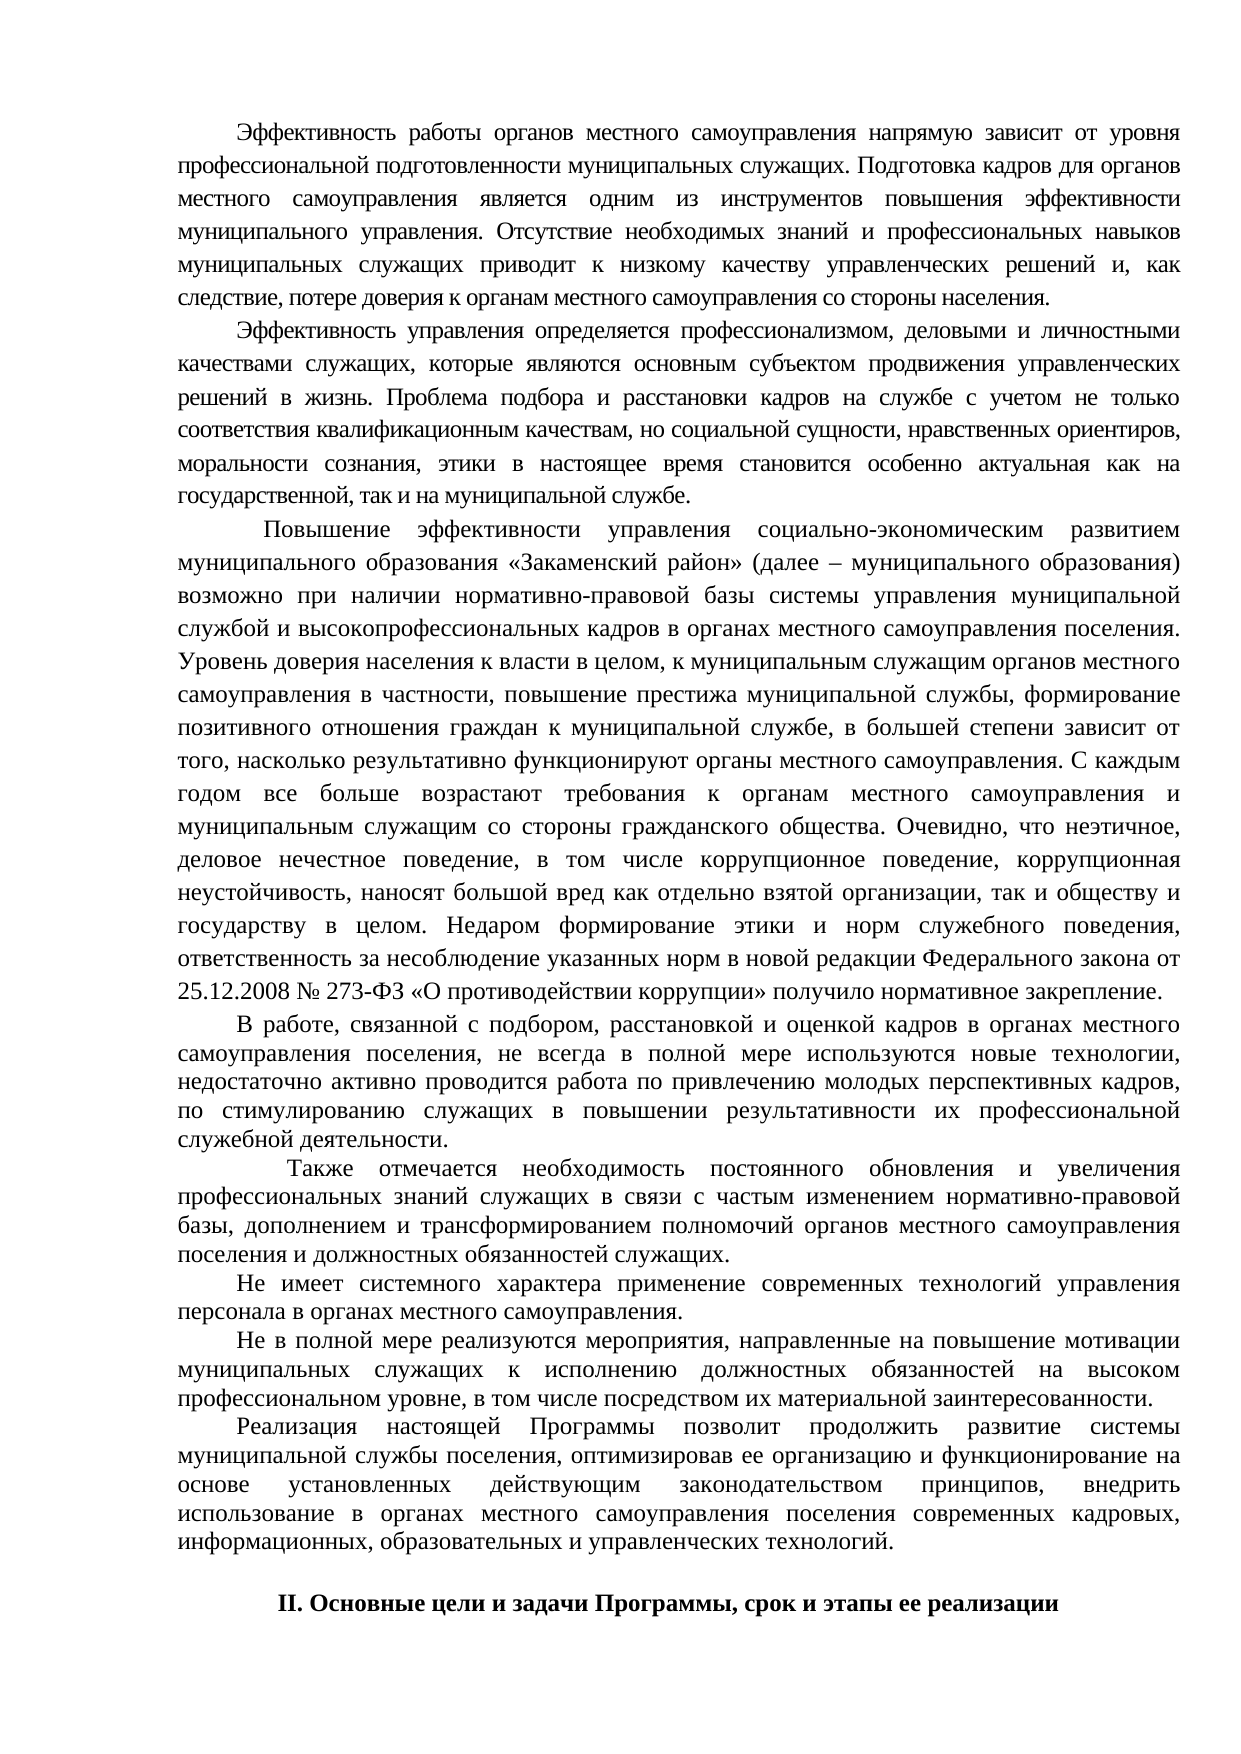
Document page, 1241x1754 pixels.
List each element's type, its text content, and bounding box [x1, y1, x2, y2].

text Не имеет системного характера применение современных технологий управления персонала в органах местного самоуправления. [177, 1268, 1181, 1325]
text Не в полной мере реализуются мероприятия, направленные на повышение мотивации муниципальных служащих к исполнению должностных обязанностей на высоком профессиональном уровне, в том числе посредством их материальной заинтересованности. [177, 1325, 1181, 1411]
text Также отмечается необходимость постоянного обновления и увеличения профессиональных знаний служащих в связи с частым изменением нормативно-правовой базы, дополнением и трансформированием полномочий органов местного самоуправления поселения и должностных обязанностей служащих. [177, 1153, 1181, 1268]
text Эффективность работы органов местного самоуправления напрямую зависит от уровня профессиональной подготовленности муниципальных служащих. Подготовка кадров для органов местного самоуправления является одним из инструментов повышения эффективности муниципального управления. Отсутствие необходимых знаний и профессиональных навыков муниципальных служащих приводит к низкому качеству управленческих решений и, как следствие, потере доверия к органам местного самоуправления со стороны населения. [177, 117, 1181, 311]
text Реализация настоящей Программы позволит продолжить развитие системы муниципальной службы поселения, оптимизировав ее организацию и функционирование на основе установленных действующим законодательством принципов, внедрить использование в органах местного самоуправления поселения современных кадровых, информационных, образовательных и управленческих технологий. [177, 1411, 1181, 1555]
text Повышение эффективности управления социально-экономическим развитием муниципального образования «Закаменский район» (далее – муниципального образования) возможно при наличии нормативно-правовой базы системы управления муниципальной службой и высокопрофессиональных кадров в органах местного самоуправления поселения. Уровень доверия населения к власти в целом, к муниципальным служащим органов местного самоуправления в частности, повышение престижа муниципальной службы, формирование позитивного отношения граждан к муниципальной службе, в большей степени зависит от того, насколько результативно функционируют органы местного самоуправления. С каждым годом все больше возрастают требования к органам местного самоуправления и муниципальным служащим со стороны гражданского общества. Очевидно, что неэтичное, деловое нечестное поведение, в том числе коррупционное поведение, коррупционная неустойчивость, наносят большой вред как отдельно взятой организации, так и обществу и государству в целом. Недаром формирование этики и норм служебного поведения, ответственность за несоблюдение указанных норм в новой редакции Федерального закона от 25.12.2008 № 273-ФЗ «О противодействии коррупции» получило нормативное закрепление. [177, 514, 1181, 1005]
text Эффективность управления определяется профессионализмом, деловыми и личностными качествами служащих, которые являются основным субъектом продвижения управленческих решений в жизнь. Проблема подбора и расстановки кадров на службе с учетом не только соответствия квалификационным качествам, но социальной сущности, нравственных ориентиров, моральности сознания, этики в настоящее время становится особенно актуальная как на государственной, так и на муниципальной службе. [177, 316, 1181, 509]
text В работе, связанной с подбором, расстановкой и оценкой кадров в органах местного самоуправления поселения, не всегда в полной мере используются новые технологии, недостаточно активно проводится работа по привлечению молодых перспективных кадров, по стимулированию служащих в повышении результативности их профессиональной служебной деятельности. [177, 1009, 1181, 1153]
text II. Основные цели и задачи Программы, срок и этапы ее реализации [177, 1588, 1181, 1617]
